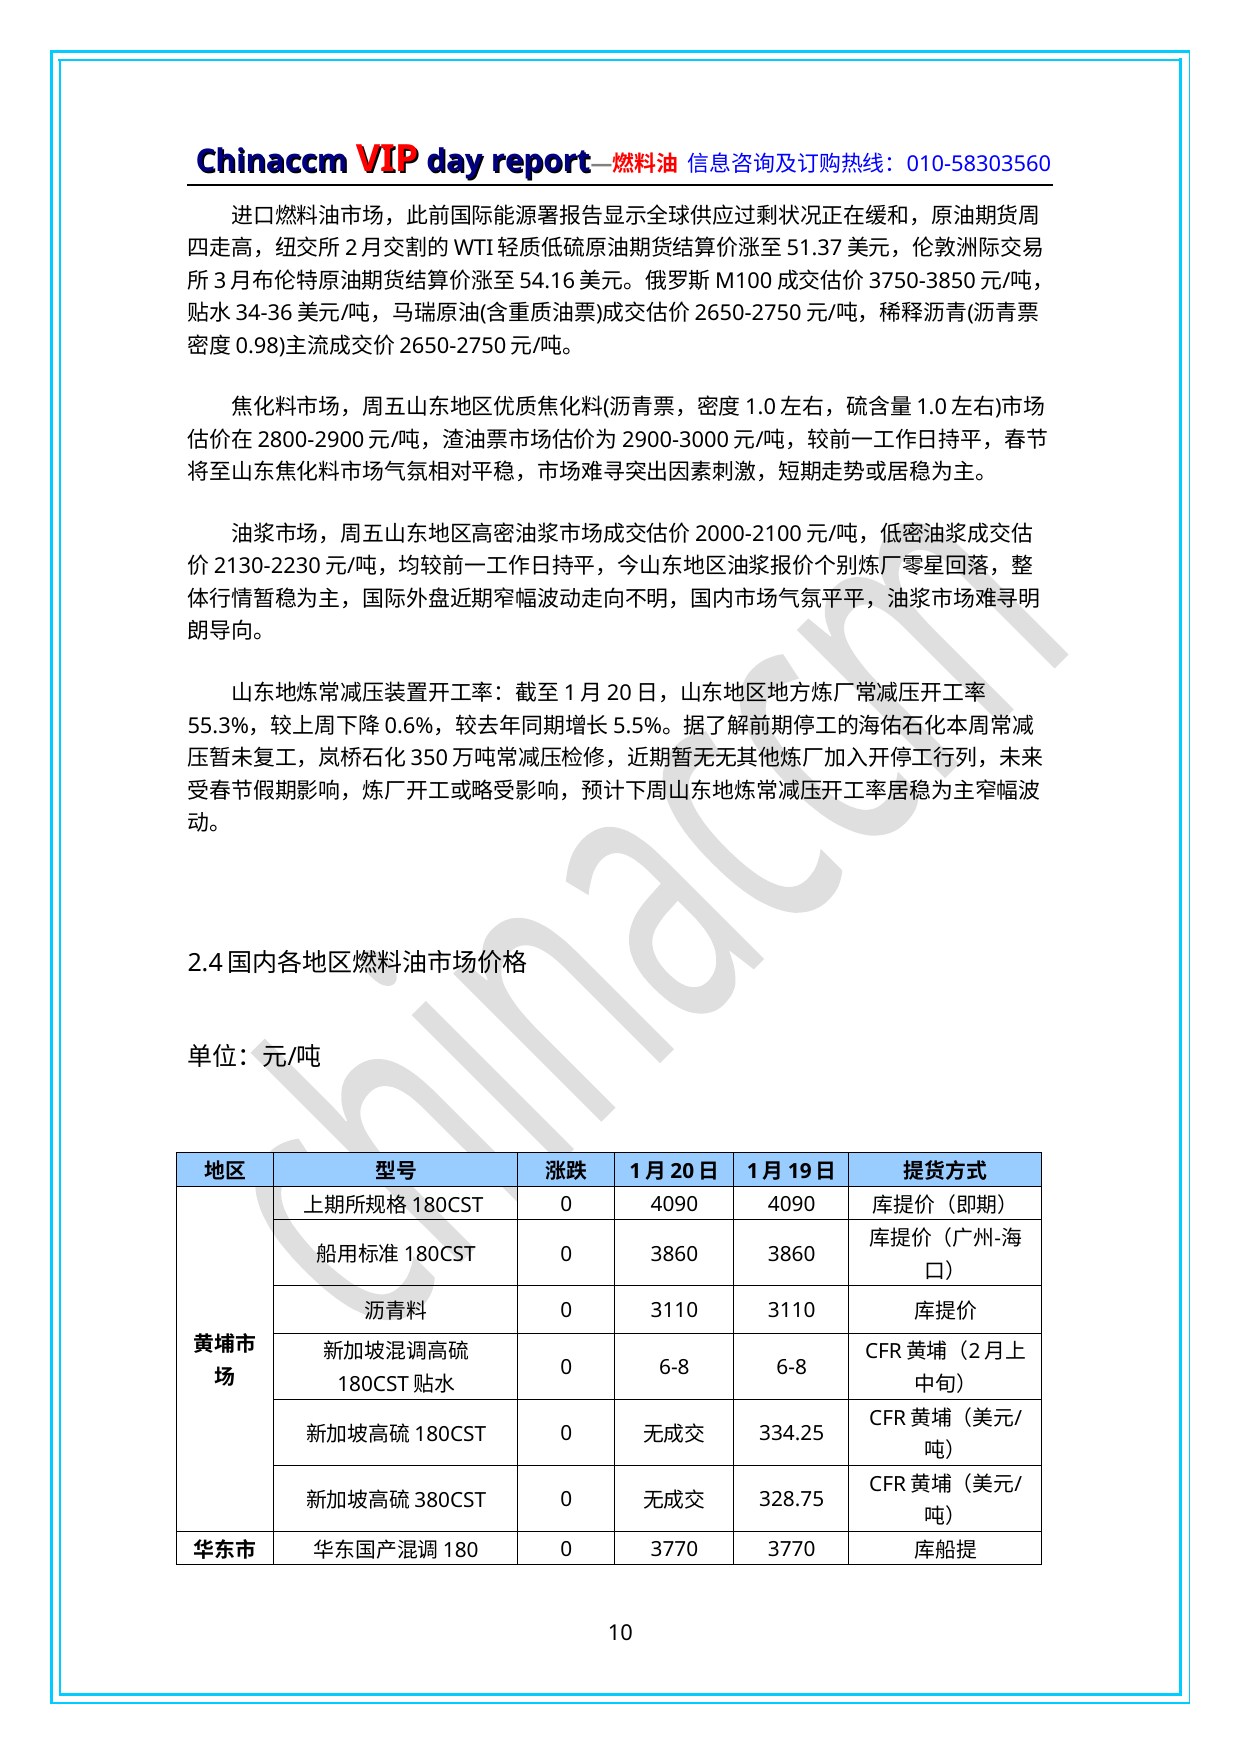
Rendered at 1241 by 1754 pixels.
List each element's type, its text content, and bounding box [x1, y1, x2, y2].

table_cell CFR黄埔（美元/吨） [849, 1466, 1041, 1531]
table_cell 华东国产混调180 [274, 1532, 517, 1564]
table_cell 0 [518, 1400, 614, 1465]
table_cell 库提价（即期） [849, 1187, 1041, 1219]
table_header 涨跌 [518, 1153, 614, 1186]
table_cell 船用标准180CST [274, 1220, 517, 1285]
text 山东地炼常减压装置开工率：截至1月20日，山东地区地方炼厂常减压开工率55.3%，较上周下降0.6%，较去年同期增长5.5%。据了解前期停工的海佑石化本周常减压暂未复工，岚桥石化350万吨常减压检修，近期暂无无其他炼厂加入开停工行列，未来受春节假期影响，炼厂开工或略受影响，预计下周山东地炼常减压开工率居稳为主窄幅波动。 [187, 675, 1053, 837]
table_header 1月20日 [615, 1153, 733, 1186]
table_cell 3770 [734, 1532, 848, 1564]
table_header 1月19日 [734, 1153, 848, 1186]
table_cell 无成交 [615, 1400, 733, 1465]
text 单位：元/吨 [187, 1022, 1053, 1087]
table_header 提货方式 [849, 1153, 1041, 1186]
table_cell 0 [518, 1220, 614, 1285]
text 焦化料市场，周五山东地区优质焦化料(沥青票，密度1.0左右，硫含量1.0左右)市场估价在2800-2900元/吨，渣油票市场估价为2900-3000元/吨，较前一工作日持平，春节将至山东焦化料市场气氛相对平稳，市场难寻突出因素刺激，短期走势或居稳为主。 [187, 389, 1053, 486]
table_cell 库提价 [849, 1286, 1041, 1333]
table_cell 新加坡混调高硫180CST贴水 [274, 1334, 517, 1399]
text 2.4国内各地区燃料油市场价格 [187, 928, 1053, 993]
table_cell 334.25 [734, 1400, 848, 1465]
table_cell CFR黄埔（美元/吨） [849, 1400, 1041, 1465]
table_cell 3770 [615, 1532, 733, 1564]
table_cell 3860 [734, 1220, 848, 1285]
table_cell 328.75 [734, 1466, 848, 1531]
table_cell 0 [518, 1334, 614, 1399]
table_cell 0 [518, 1466, 614, 1531]
table_cell 6-8 [734, 1334, 848, 1399]
table_cell 6-8 [615, 1334, 733, 1399]
table_header 地区 [177, 1153, 273, 1186]
table_cell 沥青料 [274, 1286, 517, 1333]
table_cell CFR黄埔（2月上中旬） [849, 1334, 1041, 1399]
table_cell 3860 [615, 1220, 733, 1285]
table_header 型号 [274, 1153, 517, 1186]
table_cell 上期所规格180CST [274, 1187, 517, 1219]
table_cell 黄埔市场 [177, 1187, 273, 1531]
table_cell 库船提 [849, 1532, 1041, 1564]
table_cell 4090 [734, 1187, 848, 1219]
table_cell 0 [518, 1286, 614, 1333]
table_cell 新加坡高硫380CST [274, 1466, 517, 1531]
text 进口燃料油市场，此前国际能源署报告显示全球供应过剩状况正在缓和，原油期货周四走高，纽交所2月交割的WTI轻质低硫原油期货结算价涨至51.37美元，伦敦洲际交易所3月布伦特原油期货结算价涨至54.16美元。俄罗斯M100成交估价3750-3850元/吨，贴水34-36美元/吨，马瑞原油(含重质油票)成交估价2650-2750元/吨，稀释沥青(沥青票 密度0.98)主流成交价2650-2750元/吨。 [187, 197, 1053, 360]
table_cell 新加坡高硫180CST [274, 1400, 517, 1465]
text 油浆市场，周五山东地区高密油浆市场成交估价2000-2100元/吨，低密油浆成交估价2130-2230元/吨，均较前一工作日持平，今山东地区油浆报价个别炼厂零星回落，整体行情暂稳为主，国际外盘近期窄幅波动走向不明，国内市场气氛平平，油浆市场难寻明朗导向。 [187, 516, 1053, 646]
table_cell 无成交 [615, 1466, 733, 1531]
table_cell 库提价（广州-海口） [849, 1220, 1041, 1285]
table_cell 4090 [615, 1187, 733, 1219]
table_cell 0 [518, 1532, 614, 1564]
table_cell 华东市场 [177, 1532, 273, 1564]
table_cell 0 [518, 1187, 614, 1219]
table_cell 3110 [615, 1286, 733, 1333]
table_cell 3110 [734, 1286, 848, 1333]
